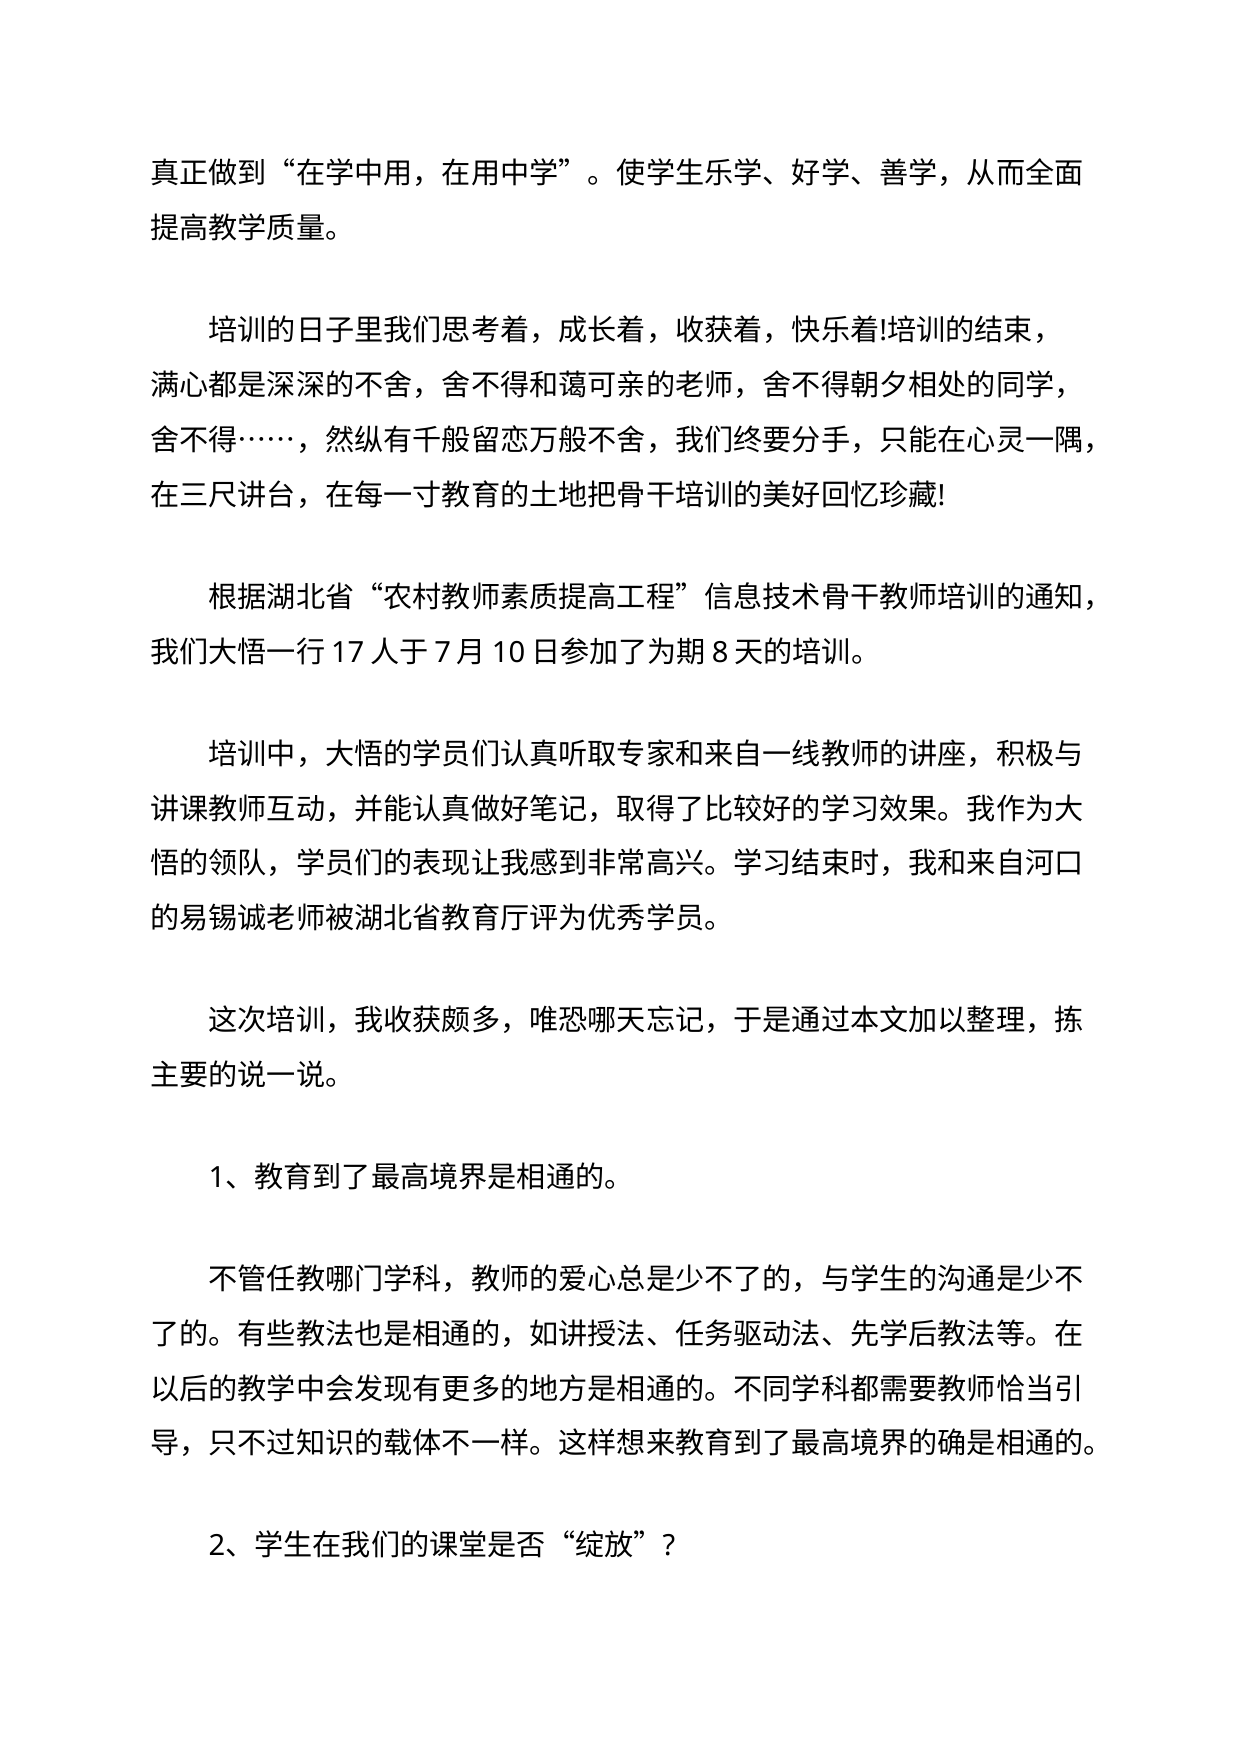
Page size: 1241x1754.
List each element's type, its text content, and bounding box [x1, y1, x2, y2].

text 2、学生在我们的课堂是否“绽放”? [150, 1522, 1090, 1564]
text 不管任教哪门学科，教师的爱心总是少不了的，与学生的沟通是少不了的。有些教法也是相通的，如讲授法、任务驱动法、先学后教法等。在以后的教学中会发现有更多的地方是相通的。不同学科都需要教师恰当引导，只不过知识的载体不一样。这样想来教育到了最高境界的确是相通的。 [150, 1255, 1090, 1462]
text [150, 150, 1090, 247]
text 培训中，大悟的学员们认真听取专家和来自一线教师的讲座，积极与讲课教师互动，并能认真做好笔记，取得了比较好的学习效果。我作为大悟的领队，学员们的表现让我感到非常高兴。学习结束时，我和来自河口的易锡诚老师被湖北省教育厅评为优秀学员。 [150, 730, 1090, 937]
text 这次培训，我收获颇多，唯恐哪天忘记，于是通过本文加以整理，拣主要的说一说。 [150, 997, 1090, 1094]
text 1、教育到了最高境界是相通的。 [150, 1153, 1090, 1196]
text 根据湖北省“农村教师素质提高工程”信息技术骨干教师培训的通知，我们大悟一行17人于7月10日参加了为期8天的培训。 [150, 573, 1090, 671]
text 培训的日子里我们思考着，成长着，收获着，快乐着!培训的结束，满心都是深深的不舍，舍不得和蔼可亲的老师，舍不得朝夕相处的同学，舍不得……，然纵有千般留恋万般不舍，我们终要分手，只能在心灵一隅，在三尺讲台，在每一寸教育的土地把骨干培训的美好回忆珍藏! [150, 307, 1090, 514]
